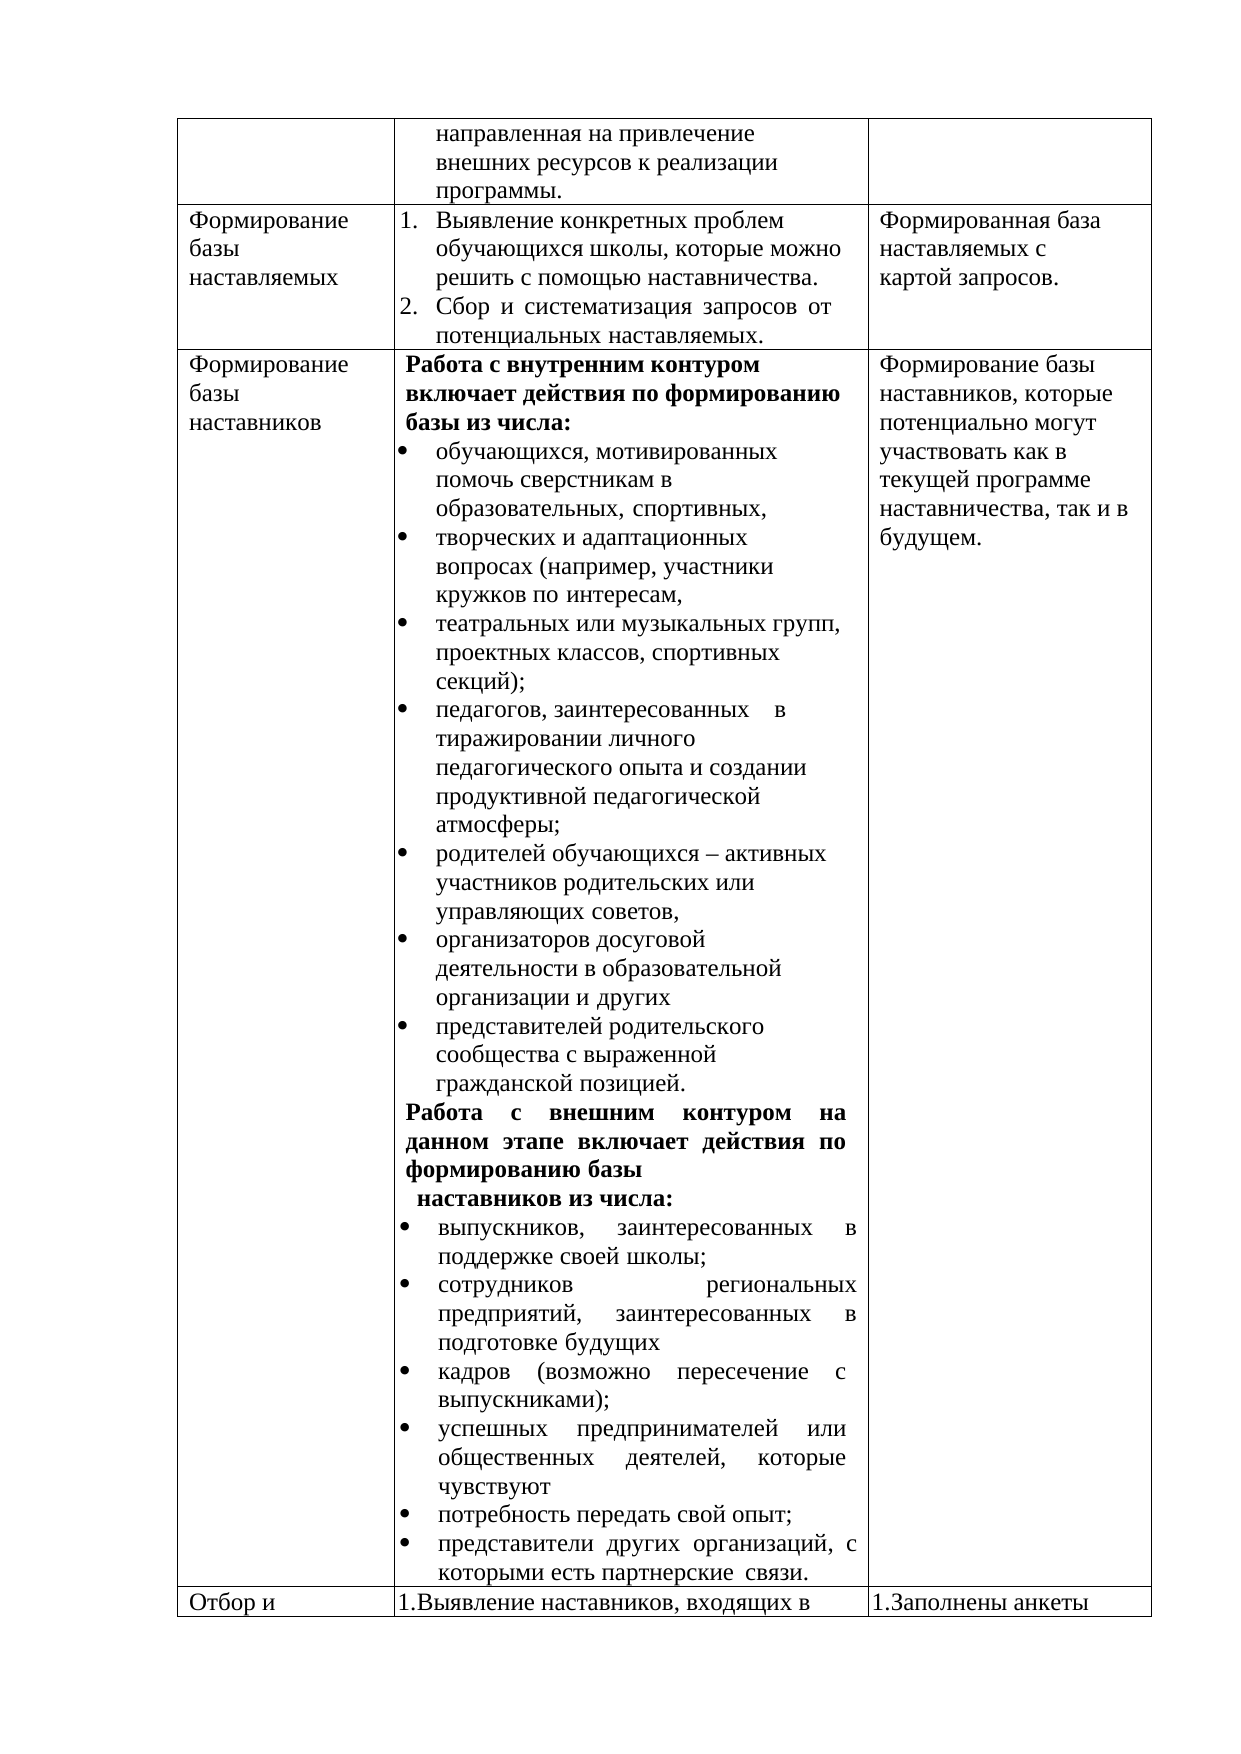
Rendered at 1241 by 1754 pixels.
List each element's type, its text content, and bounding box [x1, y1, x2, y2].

table_cell Формированная база наставляемых с картой запросов. [869, 205, 1151, 348]
table_cell Формирование базы наставников, которые потенциально могут участвовать как в текущей программе наставничества, так и в будущем. [869, 350, 1151, 1586]
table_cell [869, 1587, 1151, 1616]
table_cell Формирование базы наставников [178, 350, 394, 1586]
table_cell Работа с внутренним контуром включает действия по формированию базы из числа: обучающихся, мотивированных помочь сверстникам в образовательных, спортивных, творческих и адаптационных вопросах (например, участники кружков по интересам, театральных или музыкальных групп, проектных классов, спортивных секций); педагогов, заинтересованных в тиражировании личного педагогического опыта и создании продуктивной педагогической атмосферы; родителей обучающихся – активных участников родительских или управляющих советов, организаторов досуговой деятельности в образовательной организации и других представителей родительского сообщества с выраженной гражданской позицией. Работа с внешним контуром на данном этапе включает действия по формированию базы наставников из числа: выпускников, заинтересованных в поддержке своей школы; сотрудников региональных предприятий, заинтересованных в подготовке будущих кадров (возможно пересечение с выпускниками); успешных предпринимателей или общественных деятелей, которые чувствуют потребность передать свой опыт; представители других организаций, с которыми есть партнерские связи. [395, 350, 868, 1586]
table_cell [178, 119, 394, 204]
table_cell Формирование базы наставляемых [178, 205, 394, 348]
table_cell Выявление конкретных проблем обучающихся школы, которые можно решить с помощью наставничества. Сбор и систематизация запросов от потенциальных наставляемых. [395, 205, 868, 348]
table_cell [869, 119, 1151, 204]
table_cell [178, 1587, 394, 1616]
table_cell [395, 119, 868, 204]
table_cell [395, 1587, 868, 1616]
